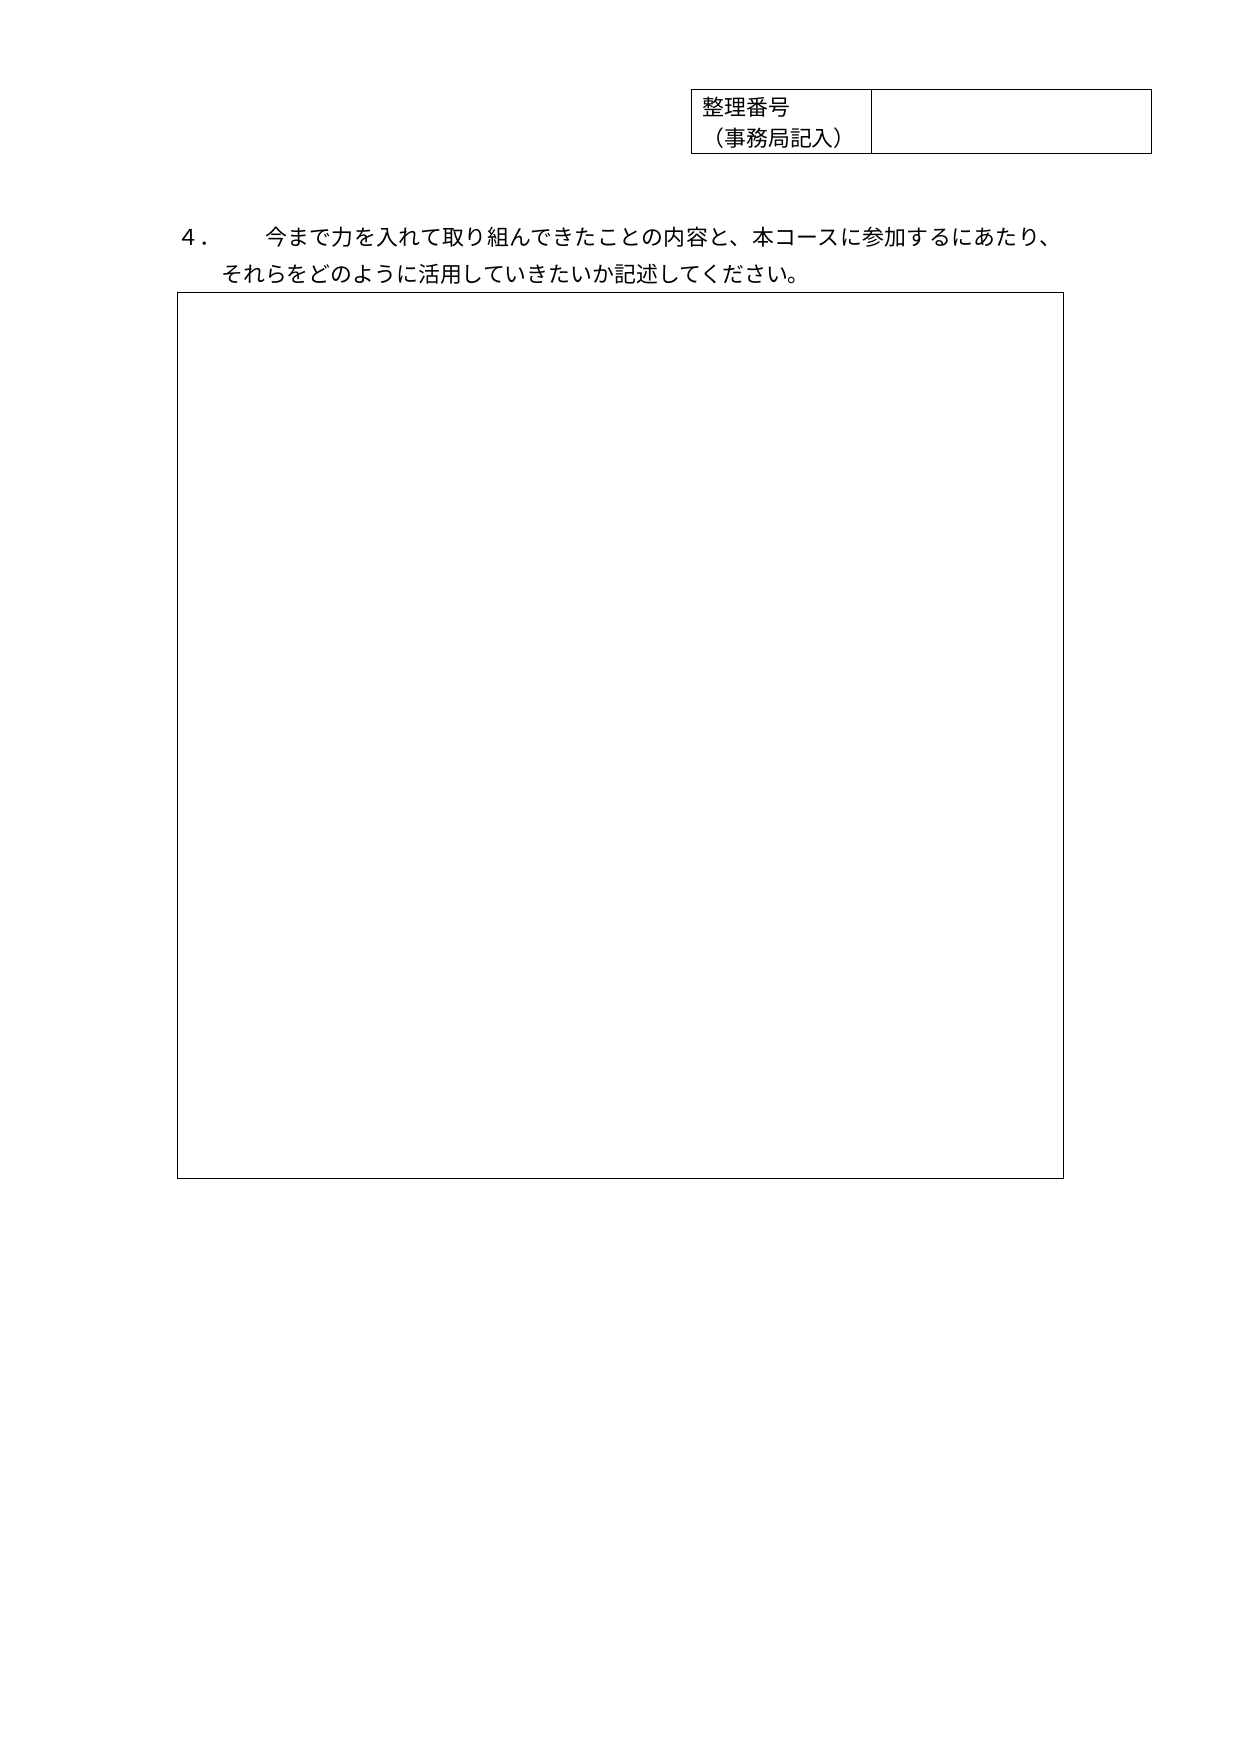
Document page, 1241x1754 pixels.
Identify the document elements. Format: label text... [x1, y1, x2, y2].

list 今まで力を入れて取り組んできたことの内容と、本コースに参加するにあたり、それらをどのように活用していきたいか記述してください。 [177, 217, 1063, 292]
table_header [178, 293, 1063, 1178]
